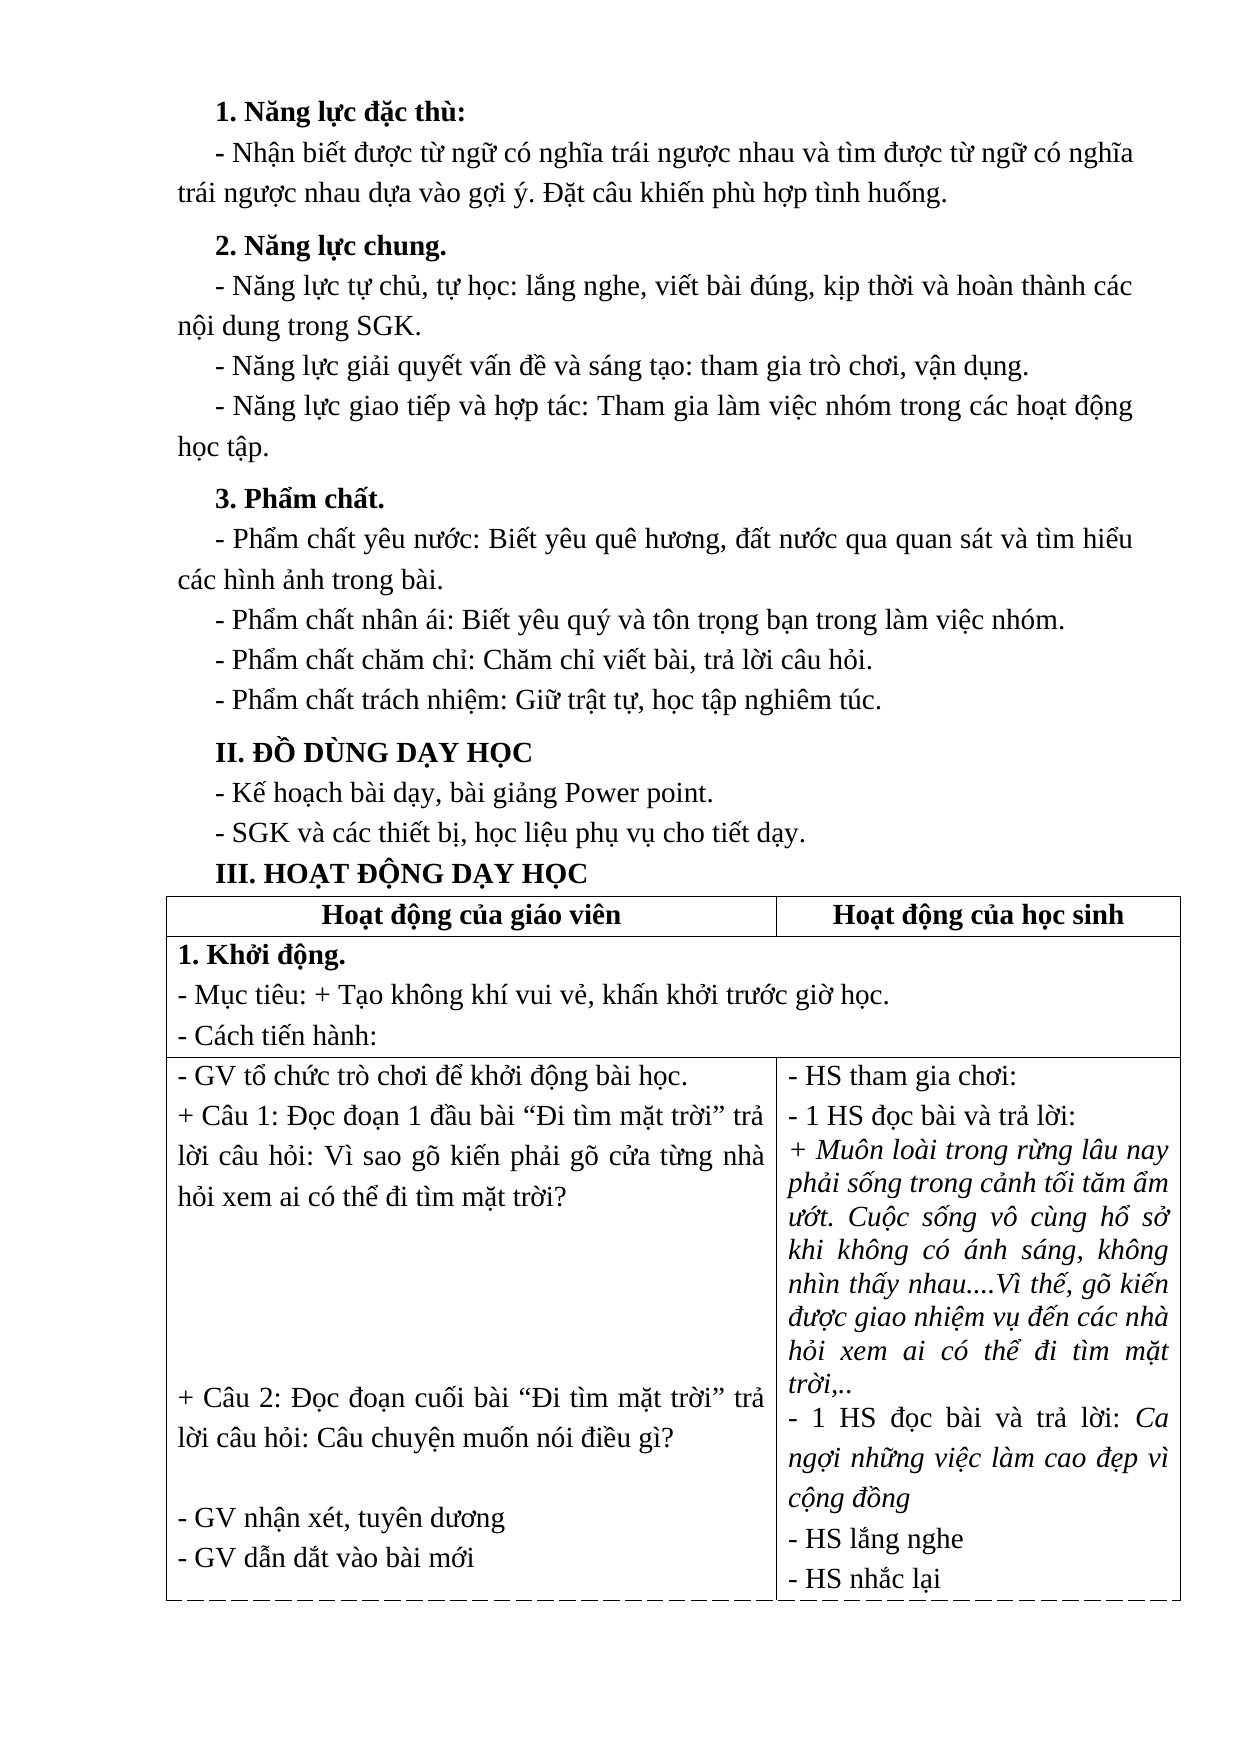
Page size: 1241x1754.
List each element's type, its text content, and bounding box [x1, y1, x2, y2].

text - Năng lực giao tiếp và hợp tác: Tham gia làm việc nhóm trong các hoạt động học tập. [177, 388, 1134, 462]
table_cell - HS tham gia chơi: - 1 HS đọc bài và trả lời: + Muôn loài trong rừng lâu nay phải sống trong cảnh tối tăm ẩm ướt. Cuộc sống vô cùng hổ sở khi không có ánh sáng, không nhìn thấy nhau....Vì thế, gõ kiến được giao nhiệm vụ đến các nhà hỏi xem ai có thể đi tìm mặt trời,.. - 1 HS đọc bài và trả lời: Ca ngợi những việc làm cao đẹp vì cộng đồng - HS lắng nghe - HS nhắc lại [777, 1058, 1180, 1600]
text - Năng lực tự chủ, tự học: lắng nghe, viết bài đúng, kịp thời và hoàn thành các nội dung trong SGK. [177, 268, 1134, 342]
table_cell - GV tổ chức trò chơi để khởi động bài học. + Câu 1: Đọc đoạn 1 đầu bài “Đi tìm mặt trời” trả lời câu hỏi: Vì sao gõ kiến phải gõ cửa từng nhà hỏi xem ai có thể đi tìm mặt trời? + Câu 2: Đọc đoạn cuối bài “Đi tìm mặt trời” trả lời câu hỏi: Câu chuyện muốn nói điều gì? - GV nhận xét, tuyên dương - GV dẫn dắt vào bài mới [167, 1058, 776, 1600]
text 3. Phẩm chất. [177, 481, 1134, 515]
text - SGK và các thiết bị, học liệu phụ vụ cho tiết dạy. [177, 816, 1134, 849]
text - Nhận biết được từ ngữ có nghĩa trái ngược nhau và tìm được từ ngữ có nghĩa trái ngược nhau dựa vào gợi ý. Đặt câu khiến phù hợp tình huống. [177, 135, 1134, 208]
text 1. Năng lực đặc thù: [177, 94, 1134, 128]
text III. HOẠT ĐỘNG DẠY HỌC [177, 856, 1134, 889]
text - Phẩm chất yêu nước: Biết yêu quê hương, đất nước qua quan sát và tìm hiểu các hình ảnh trong bài. [177, 522, 1134, 595]
text - Phẩm chất chăm chỉ: Chăm chỉ viết bài, trả lời câu hỏi. [177, 642, 1134, 676]
text - Năng lực giải quyết vấn đề và sáng tạo: tham gia trò chơi, vận dụng. [177, 348, 1134, 382]
text II. ĐỒ DÙNG DẠY HỌC [177, 735, 1134, 769]
table_header Hoạt động của giáo viên [167, 897, 776, 936]
table_cell 1. Khởi động. - Mục tiêu: + Tạo không khí vui vẻ, khấn khởi trước giờ học. - Cách tiến hành: [167, 937, 1180, 1057]
text - Kế hoạch bài dạy, bài giảng Power point. [177, 775, 1134, 809]
text 2. Năng lực chung. [177, 228, 1134, 261]
text - Phẩm chất trách nhiệm: Giữ trật tự, học tập nghiêm túc. [177, 682, 1134, 716]
text - Phẩm chất nhân ái: Biết yêu quý và tôn trọng bạn trong làm việc nhóm. [177, 602, 1134, 636]
table_header Hoạt động của học sinh [777, 897, 1180, 936]
